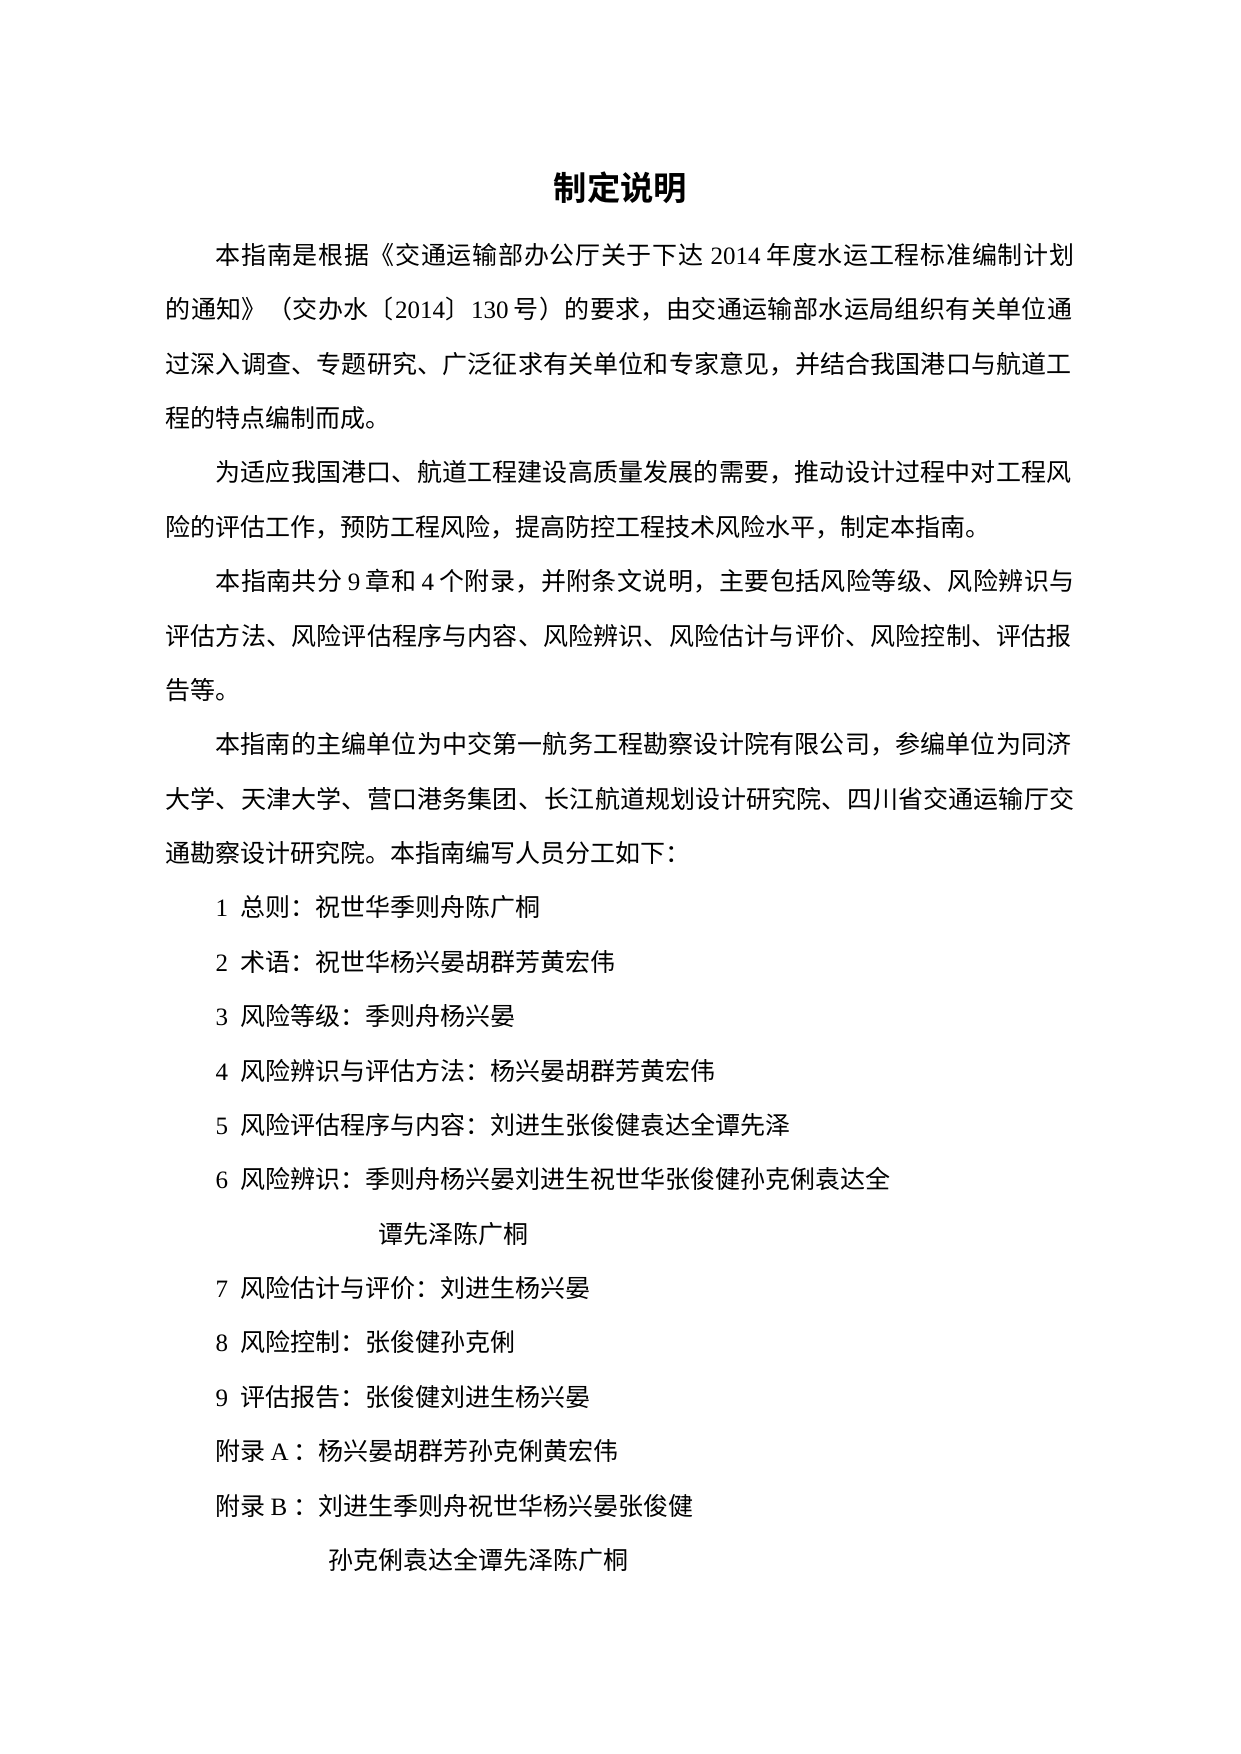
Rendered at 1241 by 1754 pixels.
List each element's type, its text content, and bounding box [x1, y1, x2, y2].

text 孙克俐袁达全谭先泽陈广桐 [165, 1540, 1075, 1577]
text 2 术语：祝世华杨兴晏胡群芳黄宏伟 [165, 942, 1075, 978]
text 本指南的主编单位为中交第一航务工程勘察设计院有限公司，参编单位为同济大学、天津大学、营口港务集团、长江航道规划设计研究院、四川省交通运输厅交通勘察设计研究院。本指南编写人员分工如下： [165, 725, 1075, 870]
text 9 评估报告：张俊健刘进生杨兴晏 [165, 1377, 1075, 1413]
text 本指南共分9章和4个附录，并附条文说明，主要包括风险等级、风险辨识与评估方法、风险评估程序与内容、风险辨识、风险估计与评价、风险控制、评估报告等。 [165, 562, 1075, 707]
text 7 风险估计与评价：刘进生杨兴晏 [165, 1268, 1075, 1305]
text 5 风险评估程序与内容：刘进生张俊健袁达全谭先泽 [165, 1105, 1075, 1142]
text 1 总则：祝世华季则舟陈广桐 [165, 888, 1075, 924]
text 8 风险控制：张俊健孙克俐 [165, 1323, 1075, 1359]
text 为适应我国港口、航道工程建设高质量发展的需要，推动设计过程中对工程风险的评估工作，预防工程风险，提高防控工程技术风险水平，制定本指南。 [165, 453, 1075, 543]
text 附录B ：刘进生季则舟祝世华杨兴晏张俊健 [165, 1486, 1075, 1522]
text 6 风险辨识：季则舟杨兴晏刘进生祝世华张俊健孙克俐袁达全 [215, 1160, 1075, 1196]
text 谭先泽陈广桐 [165, 1214, 1075, 1250]
text 4 风险辨识与评估方法：杨兴晏胡群芳黄宏伟 [165, 1051, 1075, 1087]
text 3 风险等级：季则舟杨兴晏 [165, 997, 1075, 1033]
text 本指南是根据《交通运输部办公厅关于下达2014年度水运工程标准编制计划的通知》（交办水〔2014〕130号）的要求，由交通运输部水运局组织有关单位通过深入调查、专题研究、广泛征求有关单位和专家意见，并结合我国港口与航道工程的特点编制而成。 [165, 235, 1075, 435]
text 附录A ：杨兴晏胡群芳孙克俐黄宏伟 [165, 1432, 1075, 1468]
text 制定说明 [165, 162, 1075, 210]
